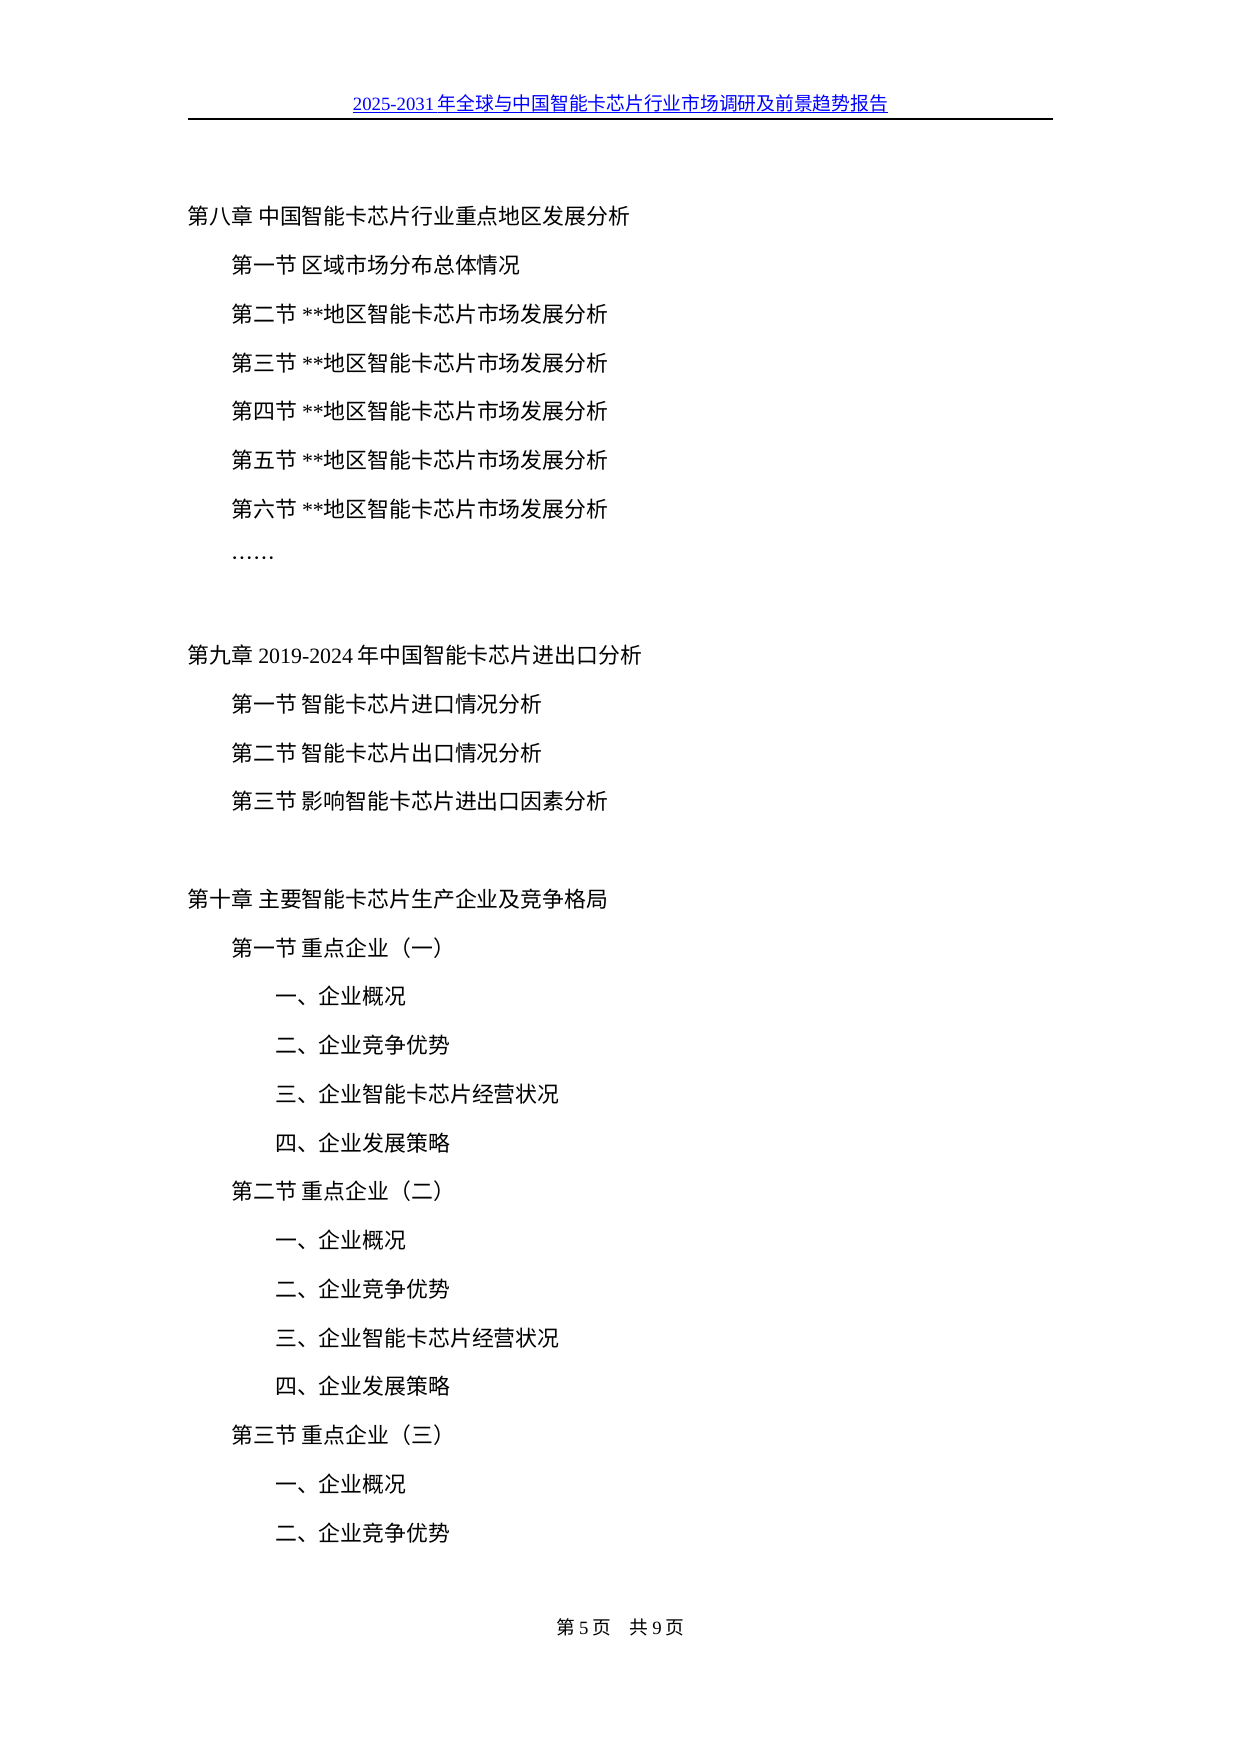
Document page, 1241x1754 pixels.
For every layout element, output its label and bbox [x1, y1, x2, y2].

text [187, 150, 1053, 1548]
